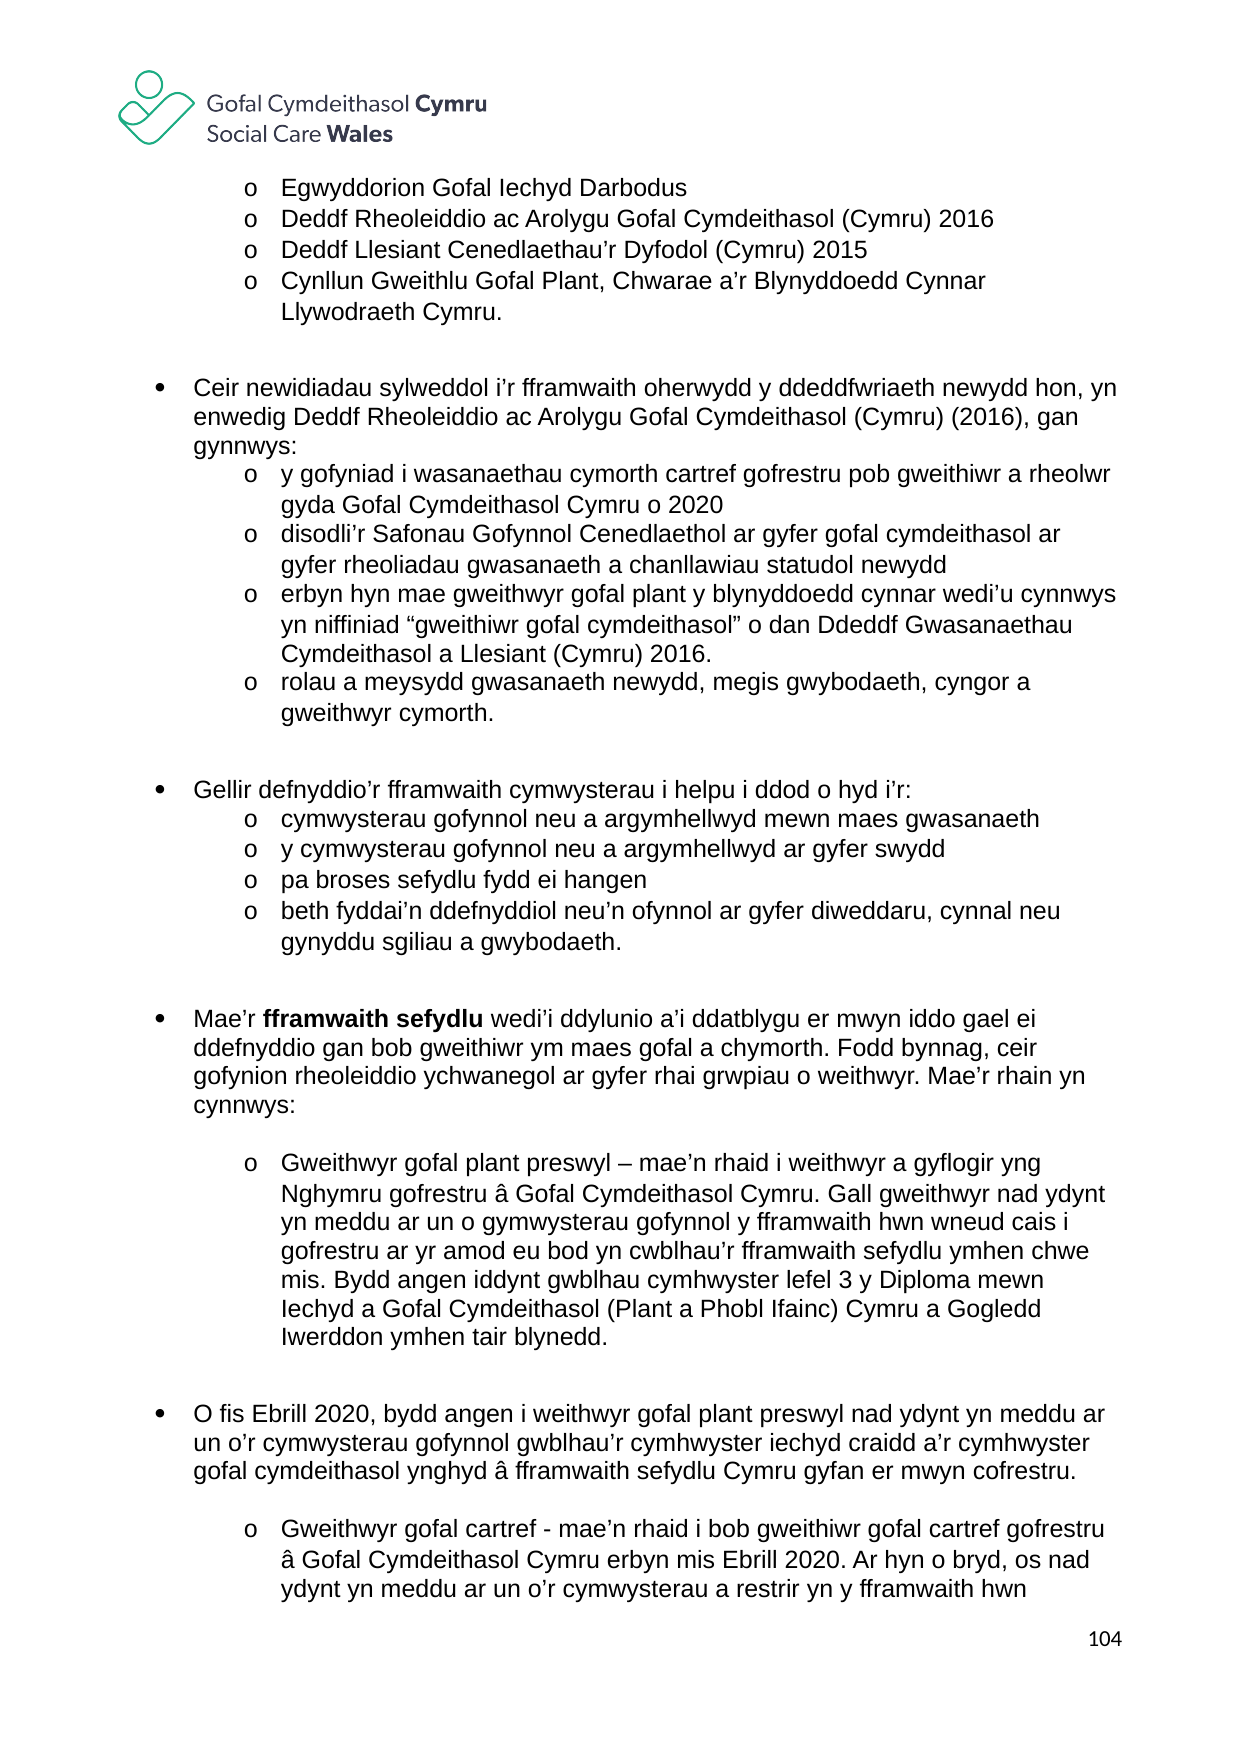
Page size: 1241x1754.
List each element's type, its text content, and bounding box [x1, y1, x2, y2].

list O fis Ebrill 2020, bydd angen i weithwyr gofal plant preswyl nad ydynt yn meddu ar un o’r cymwysterau gofynnol gwblhau’r cymhwyster iechyd craidd a’r cymhwyster gofal cymdeithasol ynghyd â fframwaith sefydlu Cymru gyfan er mwyn cofrestru. [156, 1399, 1122, 1485]
list Deddf Rheoleiddio ac Arolygu Gofal Cymdeithasol (Cymru) 2016 [243, 204, 1122, 235]
list Gweithwyr gofal plant preswyl – mae’n rhaid i weithwyr a gyflogir yng Nghymru gofrestru â Gofal Cymdeithasol Cymru. Gall gweithwyr nad ydynt yn meddu ar un o gymwysterau gofynnol y fframwaith hwn wneud cais i gofrestru ar yr amod eu bod yn cwblhau’r fframwaith sefydlu ymhen chwe mis. Bydd angen iddynt gwblhau cymhwyster lefel 3 y Diploma mewn Iechyd a Gofal Cymdeithasol (Plant a Phobl Ifainc) Cymru a Gogledd Iwerddon ymhen tair blynedd. [243, 1148, 1122, 1351]
list Ceir newidiadau sylweddol i’r fframwaith oherwydd y ddeddfwriaeth newydd hon, yn enwedig Deddf Rheoleiddio ac Arolygu Gofal Cymdeithasol (Cymru) (2016), gan gynnwys: [156, 373, 1122, 459]
list erbyn hyn mae gweithwyr gofal plant y blynyddoedd cynnar wedi’u cynnwys yn niffiniad “gweithiwr gofal cymdeithasol” o dan Ddeddf Gwasanaethau Cymdeithasol a Llesiant (Cymru) 2016. [243, 579, 1122, 667]
list y gofyniad i wasanaethau cymorth cartref gofrestru pob gweithiwr a rheolwr gyda Gofal Cymdeithasol Cymru o 2020 [243, 459, 1122, 519]
list Mae’r fframwaith sefydlu wedi’i ddylunio a’i ddatblygu er mwyn iddo gael ei ddefnyddio gan bob gweithiwr ym maes gofal a chymorth. Fodd bynnag, ceir gofynion rheoleiddio ychwanegol ar gyfer rhai grwpiau o weithwyr. Mae’r rhain yn cynnwys: [156, 1004, 1122, 1119]
list Cynllun Gweithlu Gofal Plant, Chwarae a’r Blynyddoedd Cynnar Llywodraeth Cymru. [243, 266, 1122, 325]
list cymwysterau gofynnol neu a argymhellwyd mewn maes gwasanaeth [243, 803, 1122, 834]
list disodli’r Safonau Gofynnol Cenedlaethol ar gyfer gofal cymdeithasol ar gyfer rheoliadau gwasanaeth a chanllawiau statudol newydd [243, 519, 1122, 579]
list Gellir defnyddio’r fframwaith cymwysterau i helpu i ddod o hyd i’r: [156, 775, 1122, 803]
list beth fyddai’n ddefnyddiol neu’n ofynnol ar gyfer diweddaru, cynnal neu gynyddu sgiliau a gwybodaeth. [243, 896, 1122, 956]
picture [118, 70, 487, 145]
list pa broses sefydlu fydd ei hangen [243, 865, 1122, 896]
list Deddf Llesiant Cenedlaethau’r Dyfodol (Cymru) 2015 [243, 235, 1122, 266]
list rolau a meysydd gwasanaeth newydd, megis gwybodaeth, cyngor a gweithwyr cymorth. [243, 667, 1122, 727]
list Egwyddorion Gofal Iechyd Darbodus [243, 173, 1122, 204]
list y cymwysterau gofynnol neu a argymhellwyd ar gyfer swydd [243, 834, 1122, 865]
